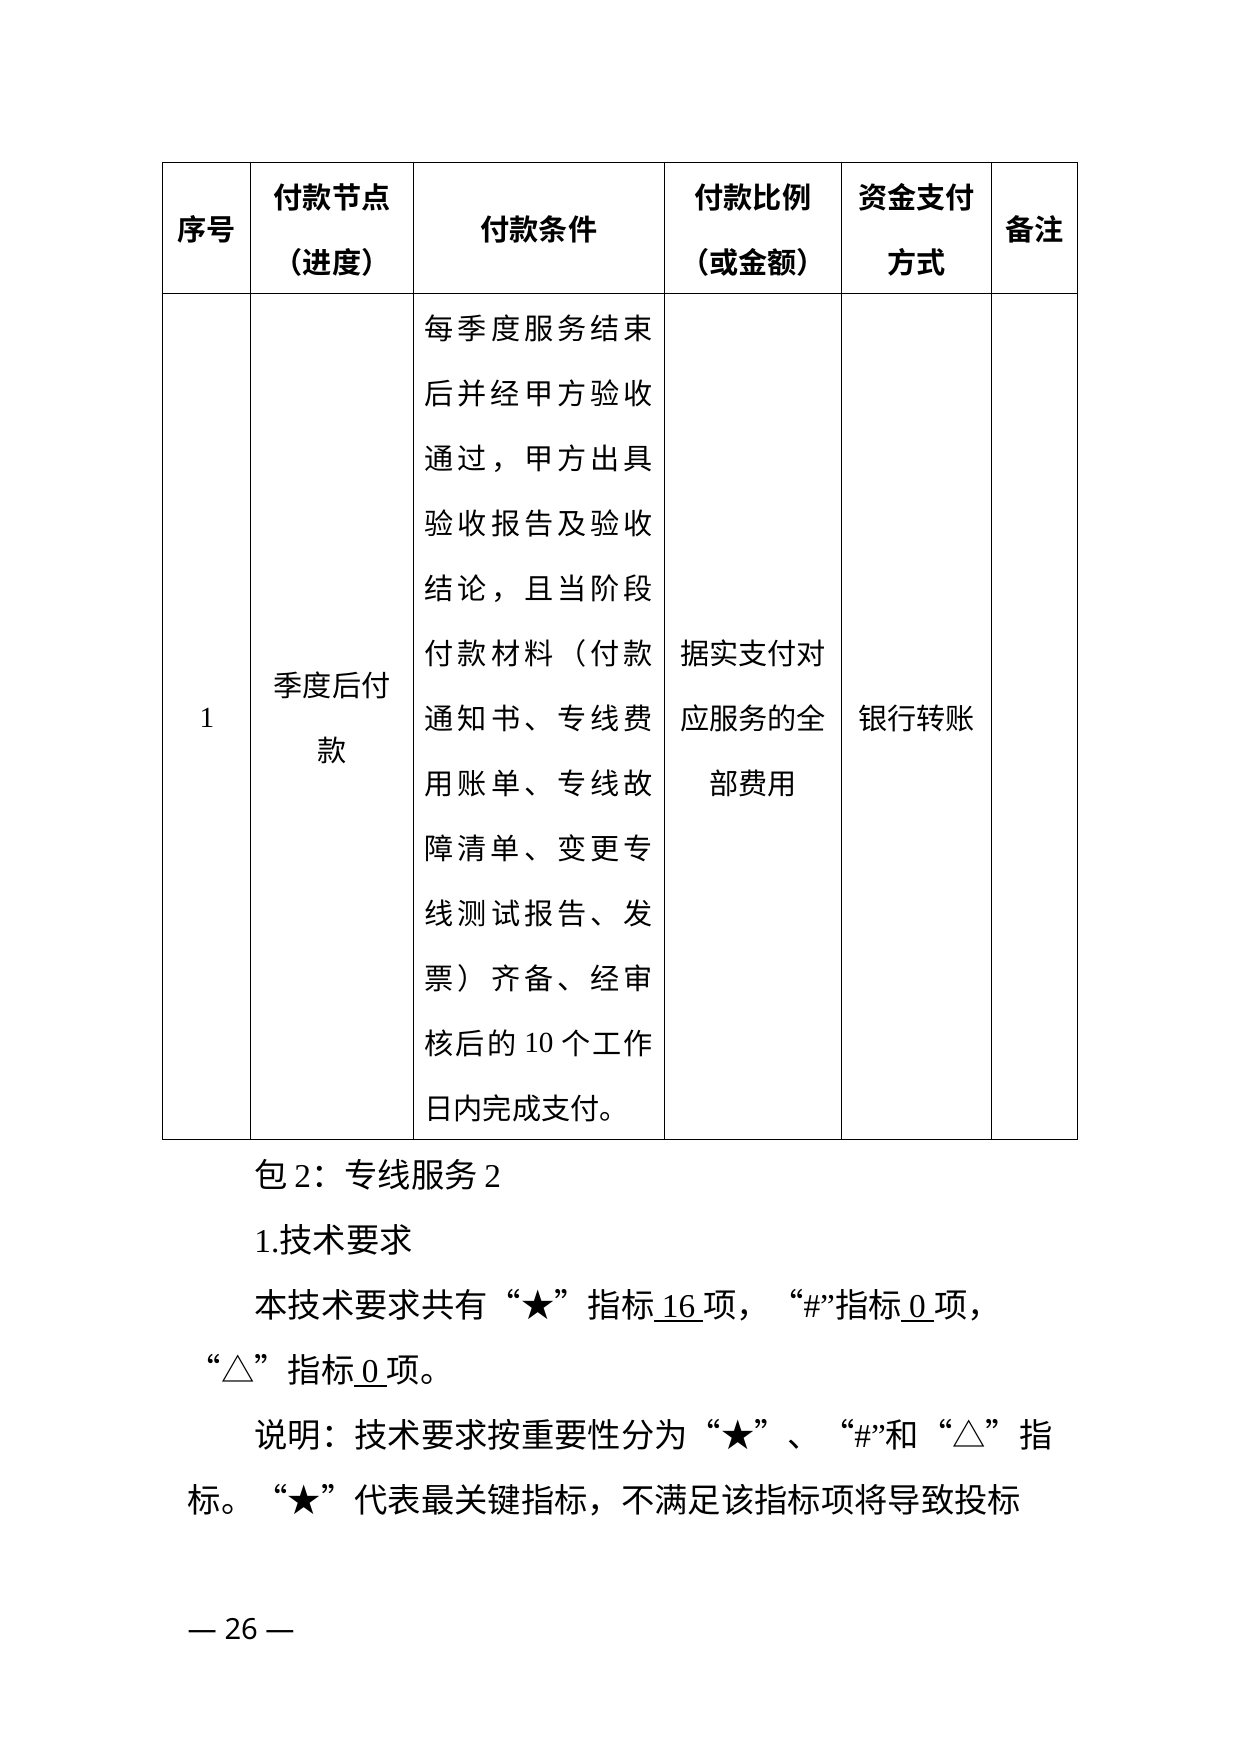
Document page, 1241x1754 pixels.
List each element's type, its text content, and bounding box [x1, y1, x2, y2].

table_header 付款条件 [414, 163, 664, 293]
text 本技术要求共有“★”指标 16 项，“#”指标 0 项，“△”指标 0 项。 [187, 1270, 1053, 1400]
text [187, 1400, 1053, 1530]
table_header 付款节点（进度） [251, 163, 413, 293]
table_cell 银行转账 [842, 294, 991, 1139]
table_header 资金支付 方式 [842, 163, 991, 293]
table_cell [992, 294, 1077, 1139]
table_header 备注 [992, 163, 1077, 293]
list 包2：专线服务2 [187, 1140, 1053, 1205]
table_cell 1 [163, 294, 250, 1139]
table_cell 每季度服务结束后并经甲方验收通过，甲方出具验收报告及验收结论，且当阶段付款材料（付款通知书、专线费用账单、专线故障清单、变更专线测试报告、发票）齐备、经审核后的10个工作日内完成支付。 [414, 294, 664, 1139]
table_cell 季度后付款 [251, 294, 413, 1139]
table_header 付款比例（或金额） [665, 163, 841, 293]
table_cell 据实支付对应服务的全部费用 [665, 294, 841, 1139]
table_header 序号 [163, 163, 250, 293]
text 1.技术要求 [187, 1205, 1053, 1270]
